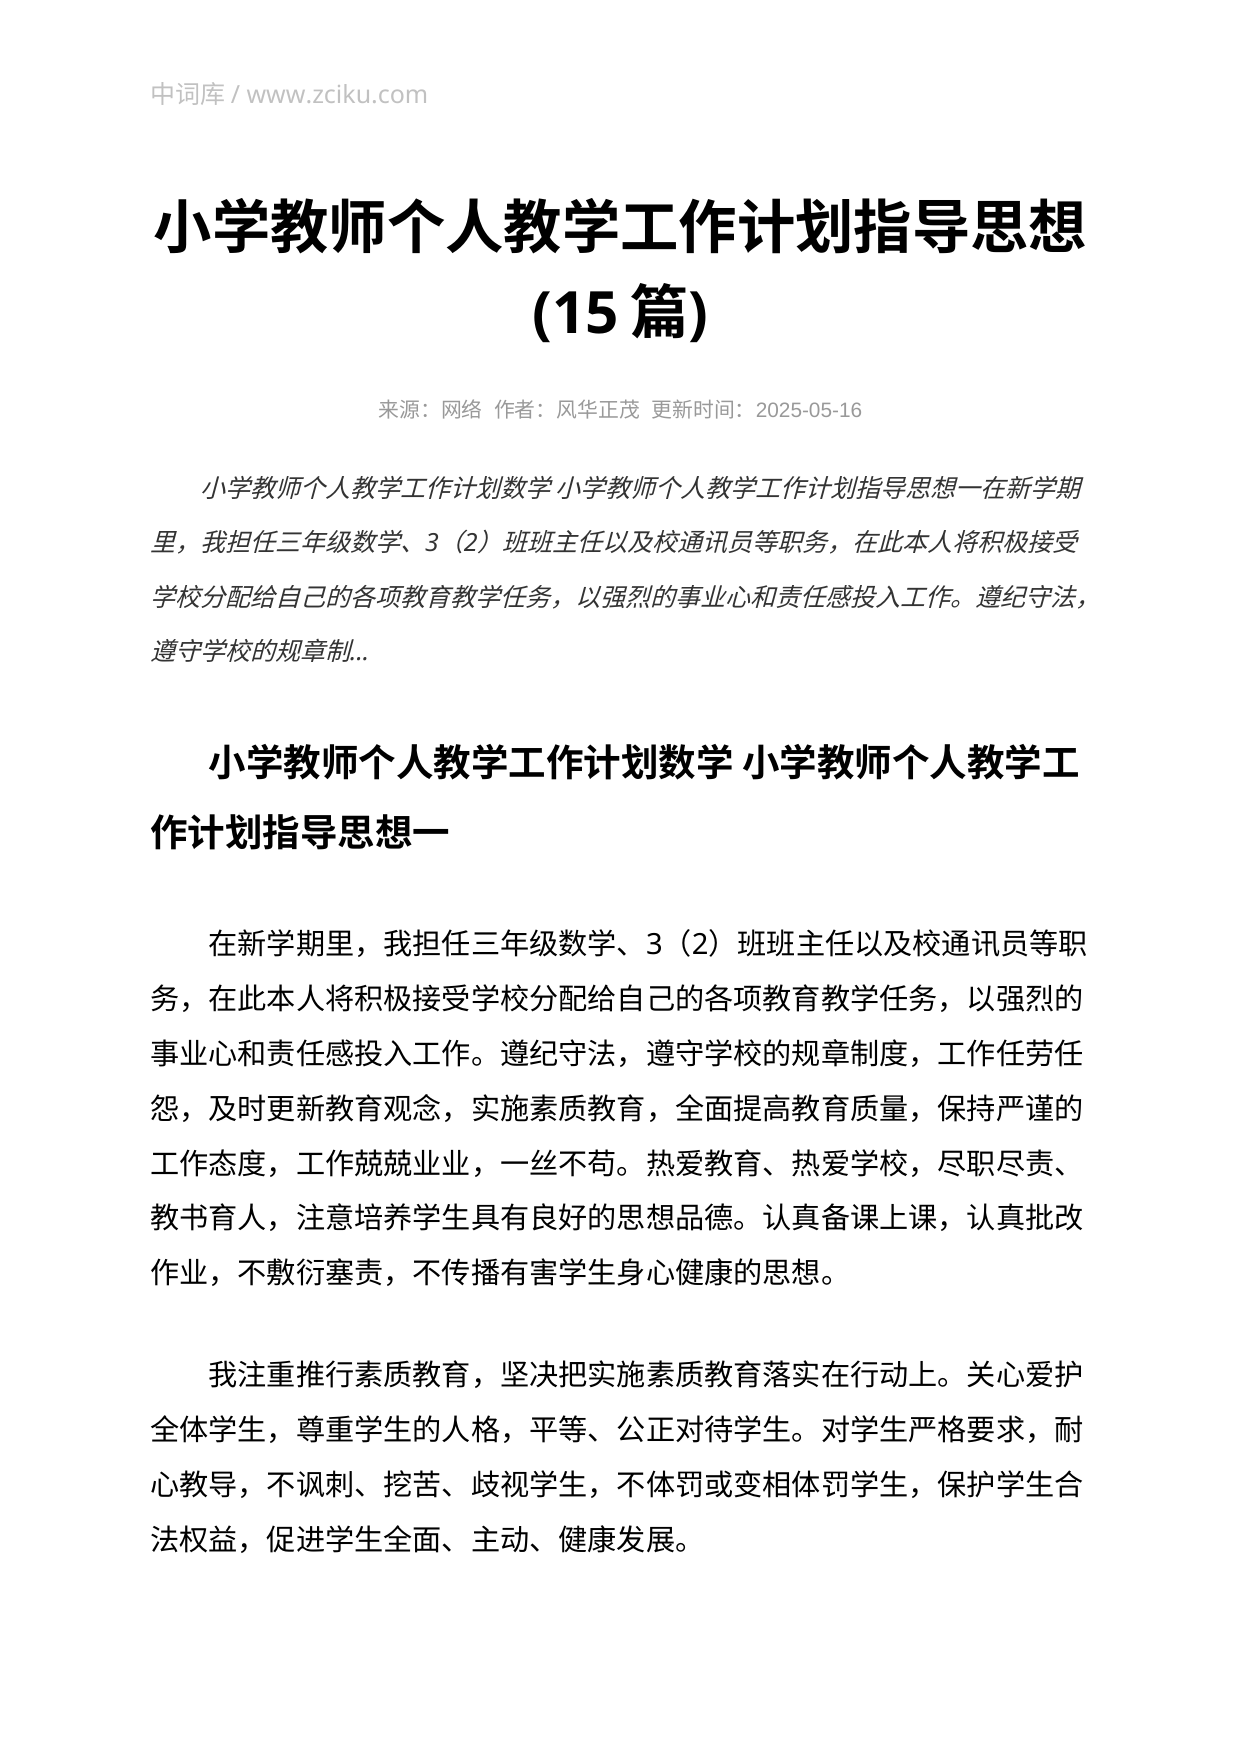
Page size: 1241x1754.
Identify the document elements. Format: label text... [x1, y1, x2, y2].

text 在新学期里，我担任三年级数学、3（2）班班主任以及校通讯员等职务，在此本人将积极接受学校分配给自己的各项教育教学任务，以强烈的事业心和责任感投入工作。遵纪守法，遵守学校的规章制度，工作任劳任怨，及时更新教育观念，实施素质教育，全面提高教育质量，保持严谨的工作态度，工作兢兢业业，一丝不苟。热爱教育、热爱学校，尽职尽责、教书育人，注意培养学生具有良好的思想品德。认真备课上课，认真批改作业，不敷衍塞责，不传播有害学生身心健康的思想。 [150, 921, 1090, 1292]
text 来源：网络 作者：风华正茂 更新时间：2025-05-16 [150, 397, 1090, 421]
text 我注重推行素质教育，坚决把实施素质教育落实在行动上。关心爱护全体学生，尊重学生的人格，平等、公正对待学生。对学生严格要求，耐心教导，不讽刺、挖苦、歧视学生，不体罚或变相体罚学生，保护学生合法权益，促进学生全面、主动、健康发展。 [150, 1352, 1090, 1559]
text 小学教师个人教学工作计划数学 小学教师个人教学工作计划指导思想一在新学期里，我担任三年级数学、3（2）班班主任以及校通讯员等职务，在此本人将积极接受学校分配给自己的各项教育教学任务，以强烈的事业心和责任感投入工作。遵纪守法，遵守学校的规章制... [150, 468, 1090, 668]
subtitle 小学教师个人教学工作计划指导思想(15篇) [150, 181, 1090, 351]
text 小学教师个人教学工作计划数学 小学教师个人教学工作计划指导思想一 [150, 733, 1090, 857]
